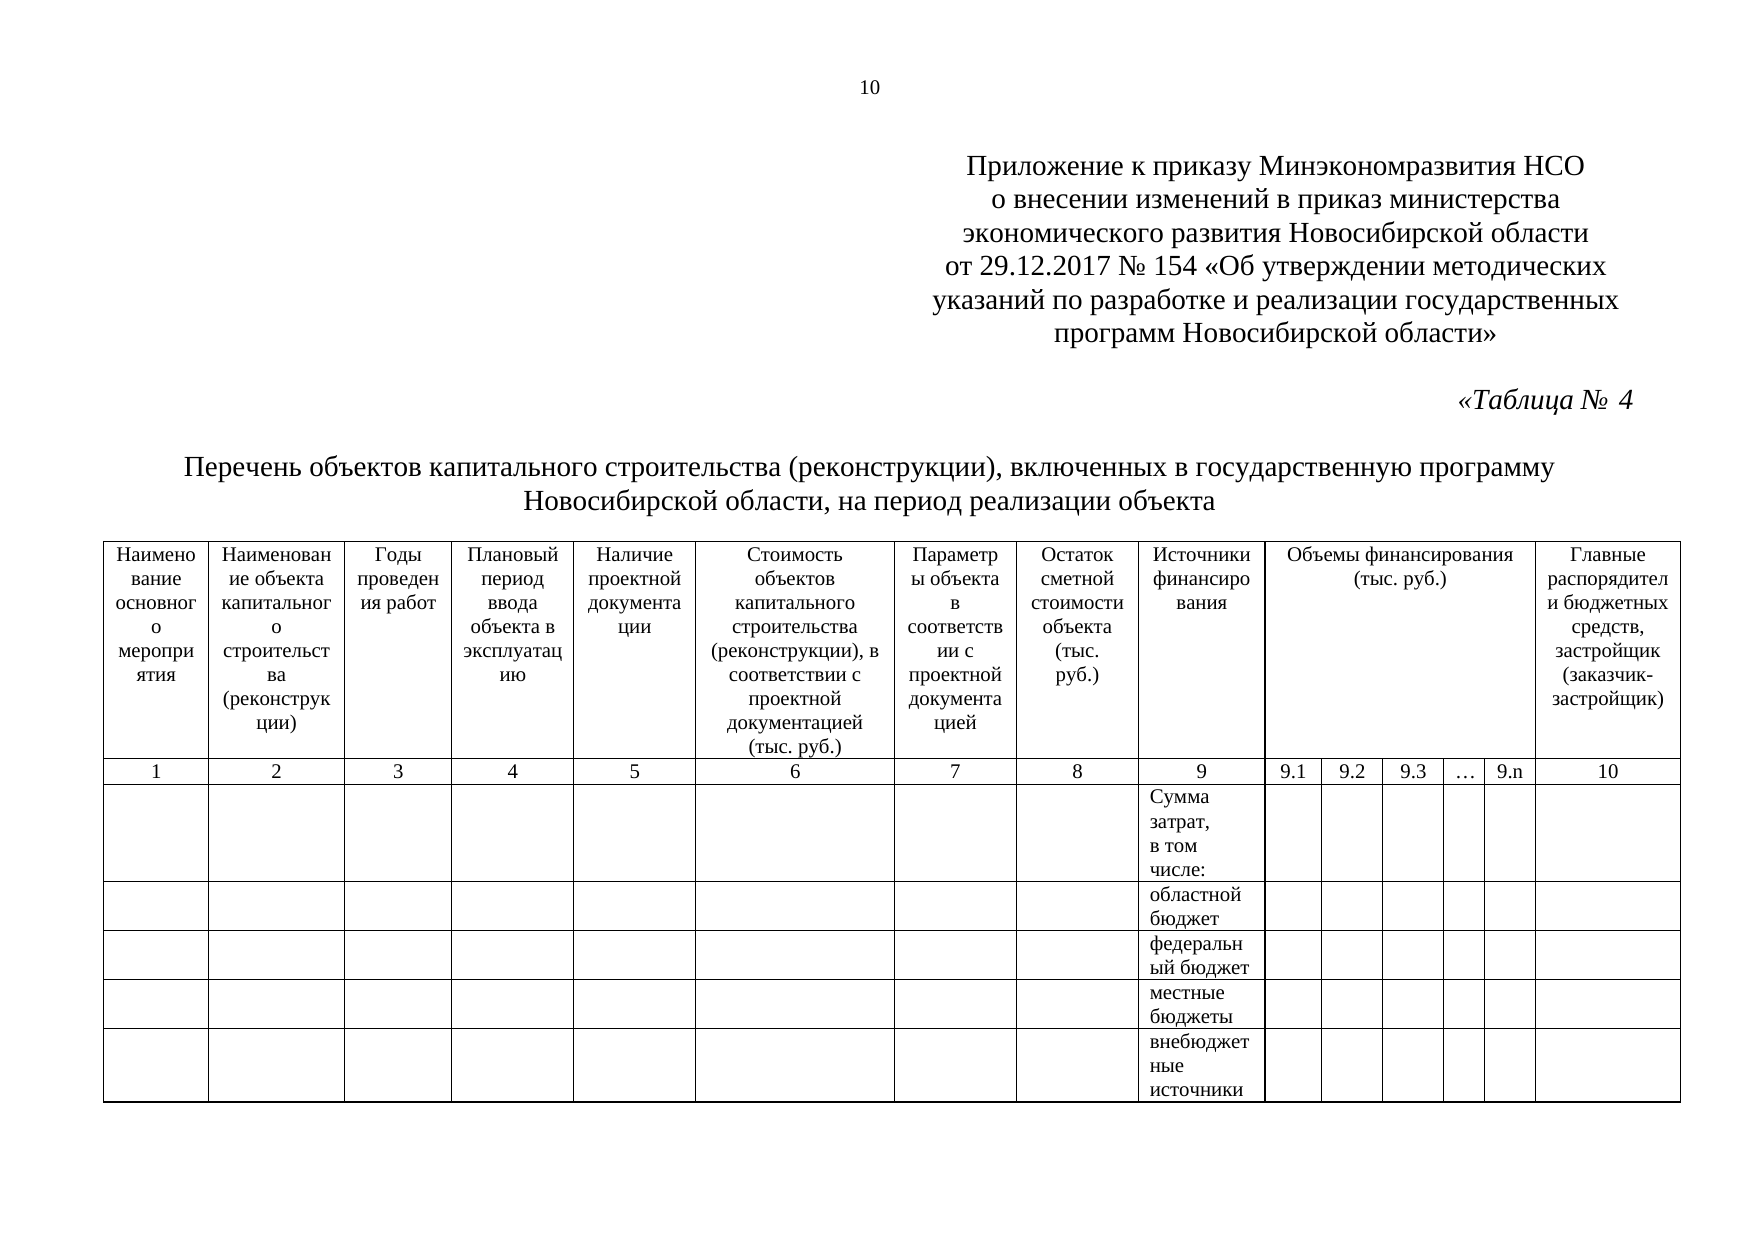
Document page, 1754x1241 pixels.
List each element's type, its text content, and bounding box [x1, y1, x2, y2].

table_header Плановый период ввода объекта в эксплуатацию [452, 542, 573, 758]
table_header Объемы финансирования (тыс. руб.) [1266, 542, 1535, 758]
table_cell [574, 882, 695, 930]
table_cell 1 [104, 759, 208, 783]
table_cell [696, 1029, 894, 1101]
table_cell [104, 980, 208, 1028]
table_cell [209, 882, 344, 930]
table_header Параметры объекта в соответствии с проектной документацией [895, 542, 1016, 758]
table_cell 9.n [1485, 759, 1535, 783]
table_cell 9.3 [1383, 759, 1443, 783]
table_cell [1266, 980, 1321, 1028]
table_header Наличие проектной документации [574, 542, 695, 758]
table_cell [1322, 931, 1382, 979]
table_cell [1266, 931, 1321, 979]
table_cell [1444, 1029, 1484, 1101]
table_cell [696, 785, 894, 881]
table_cell федеральный бюджет [1139, 931, 1264, 979]
table_cell [1444, 931, 1484, 979]
table_cell [104, 1029, 208, 1101]
table_header Главные распорядители бюджетных средств, застройщик (заказчик-застройщик) [1536, 542, 1680, 758]
table_cell [895, 785, 1016, 881]
table_cell [345, 931, 451, 979]
text Перечень объектов капитального строительства (реконструкции), включенных в государственную программу Новосибирской области, на период реализации объекта [103, 449, 1636, 517]
table_cell [1266, 882, 1321, 930]
table_cell [696, 882, 894, 930]
table_cell [696, 980, 894, 1028]
table_cell [209, 980, 344, 1028]
table_cell [1444, 882, 1484, 930]
table_header Стоимость объектов капитального строительства (реконструкции), в соответствии с проектной документацией (тыс. руб.) [696, 542, 894, 758]
table_cell [209, 1029, 344, 1101]
table_cell [1485, 980, 1535, 1028]
table_cell [1485, 1029, 1535, 1101]
table_cell [574, 980, 695, 1028]
table_cell [452, 785, 573, 881]
table_cell областной бюджет [1139, 882, 1264, 930]
table_cell [1322, 980, 1382, 1028]
table_cell [345, 785, 451, 881]
table_cell [104, 931, 208, 979]
table_cell [1322, 785, 1382, 881]
table_cell [1444, 785, 1484, 881]
table_header Источники финансирования [1139, 542, 1264, 758]
table_cell [696, 931, 894, 979]
table_cell [1017, 1029, 1138, 1101]
table_cell 4 [452, 759, 573, 783]
table_cell [1485, 785, 1535, 881]
table_cell 3 [345, 759, 451, 783]
table_cell … [1444, 759, 1484, 783]
table_header Наименование объекта капитального строительства (реконструкции) [209, 542, 344, 758]
table_cell [104, 785, 208, 881]
table_cell [1536, 882, 1680, 930]
table_cell [895, 931, 1016, 979]
table_cell [1536, 1029, 1680, 1101]
table_cell [1017, 882, 1138, 930]
table_cell [104, 882, 208, 930]
table_cell 2 [209, 759, 344, 783]
table_cell [895, 882, 1016, 930]
table_cell [1383, 1029, 1443, 1101]
text «Таблица № 4 [916, 382, 1636, 416]
table_cell [1536, 931, 1680, 979]
table_cell 5 [574, 759, 695, 783]
table_cell [452, 980, 573, 1028]
table_cell 8 [1017, 759, 1138, 783]
table_cell [1017, 980, 1138, 1028]
table_cell [1485, 882, 1535, 930]
table_cell [1536, 980, 1680, 1028]
table_cell [209, 931, 344, 979]
table_cell [1266, 1029, 1321, 1101]
text Приложение к приказу Минэкономразвития НСО [916, 148, 1636, 181]
table_cell [895, 980, 1016, 1028]
table_cell местные бюджеты [1139, 980, 1264, 1028]
table_header Годы проведения работ [345, 542, 451, 758]
table_cell [452, 1029, 573, 1101]
table_cell [895, 1029, 1016, 1101]
table_cell внебюджетные источники [1139, 1029, 1264, 1101]
table_cell 7 [895, 759, 1016, 783]
table_cell 9.2 [1322, 759, 1382, 783]
table_cell [1266, 785, 1321, 881]
table_cell [574, 1029, 695, 1101]
table_cell 9.1 [1266, 759, 1321, 783]
table_cell [574, 931, 695, 979]
table_cell [574, 785, 695, 881]
table_cell [1017, 785, 1138, 881]
text о внесении изменений в приказ министерства экономического развития Новосибирской области от 29.12.2017 № 154 «Об утверждении методических указаний по разработке и реализации государственных программ Новосибирской области» [916, 181, 1636, 349]
table_cell [1383, 785, 1443, 881]
table_cell [1322, 1029, 1382, 1101]
table_cell [1383, 931, 1443, 979]
table_cell [209, 785, 344, 881]
table_cell [452, 882, 573, 930]
table_cell 9 [1139, 759, 1264, 783]
table_cell [452, 931, 573, 979]
table_cell [1017, 931, 1138, 979]
table_cell [1536, 785, 1680, 881]
table_cell [345, 1029, 451, 1101]
table_cell [345, 882, 451, 930]
table_cell [1322, 882, 1382, 930]
table_cell [1383, 882, 1443, 930]
table_cell Сумма затрат, в том числе: [1139, 785, 1264, 881]
table_header Остаток сметной стоимости объекта (тыс. руб.) [1017, 542, 1138, 758]
table_cell [1444, 980, 1484, 1028]
table_cell 10 [1536, 759, 1680, 783]
table_cell [345, 980, 451, 1028]
table_cell 6 [696, 759, 894, 783]
table_cell [1485, 931, 1535, 979]
table_cell [1383, 980, 1443, 1028]
table_header Наименование основного мероприятия [104, 542, 208, 758]
